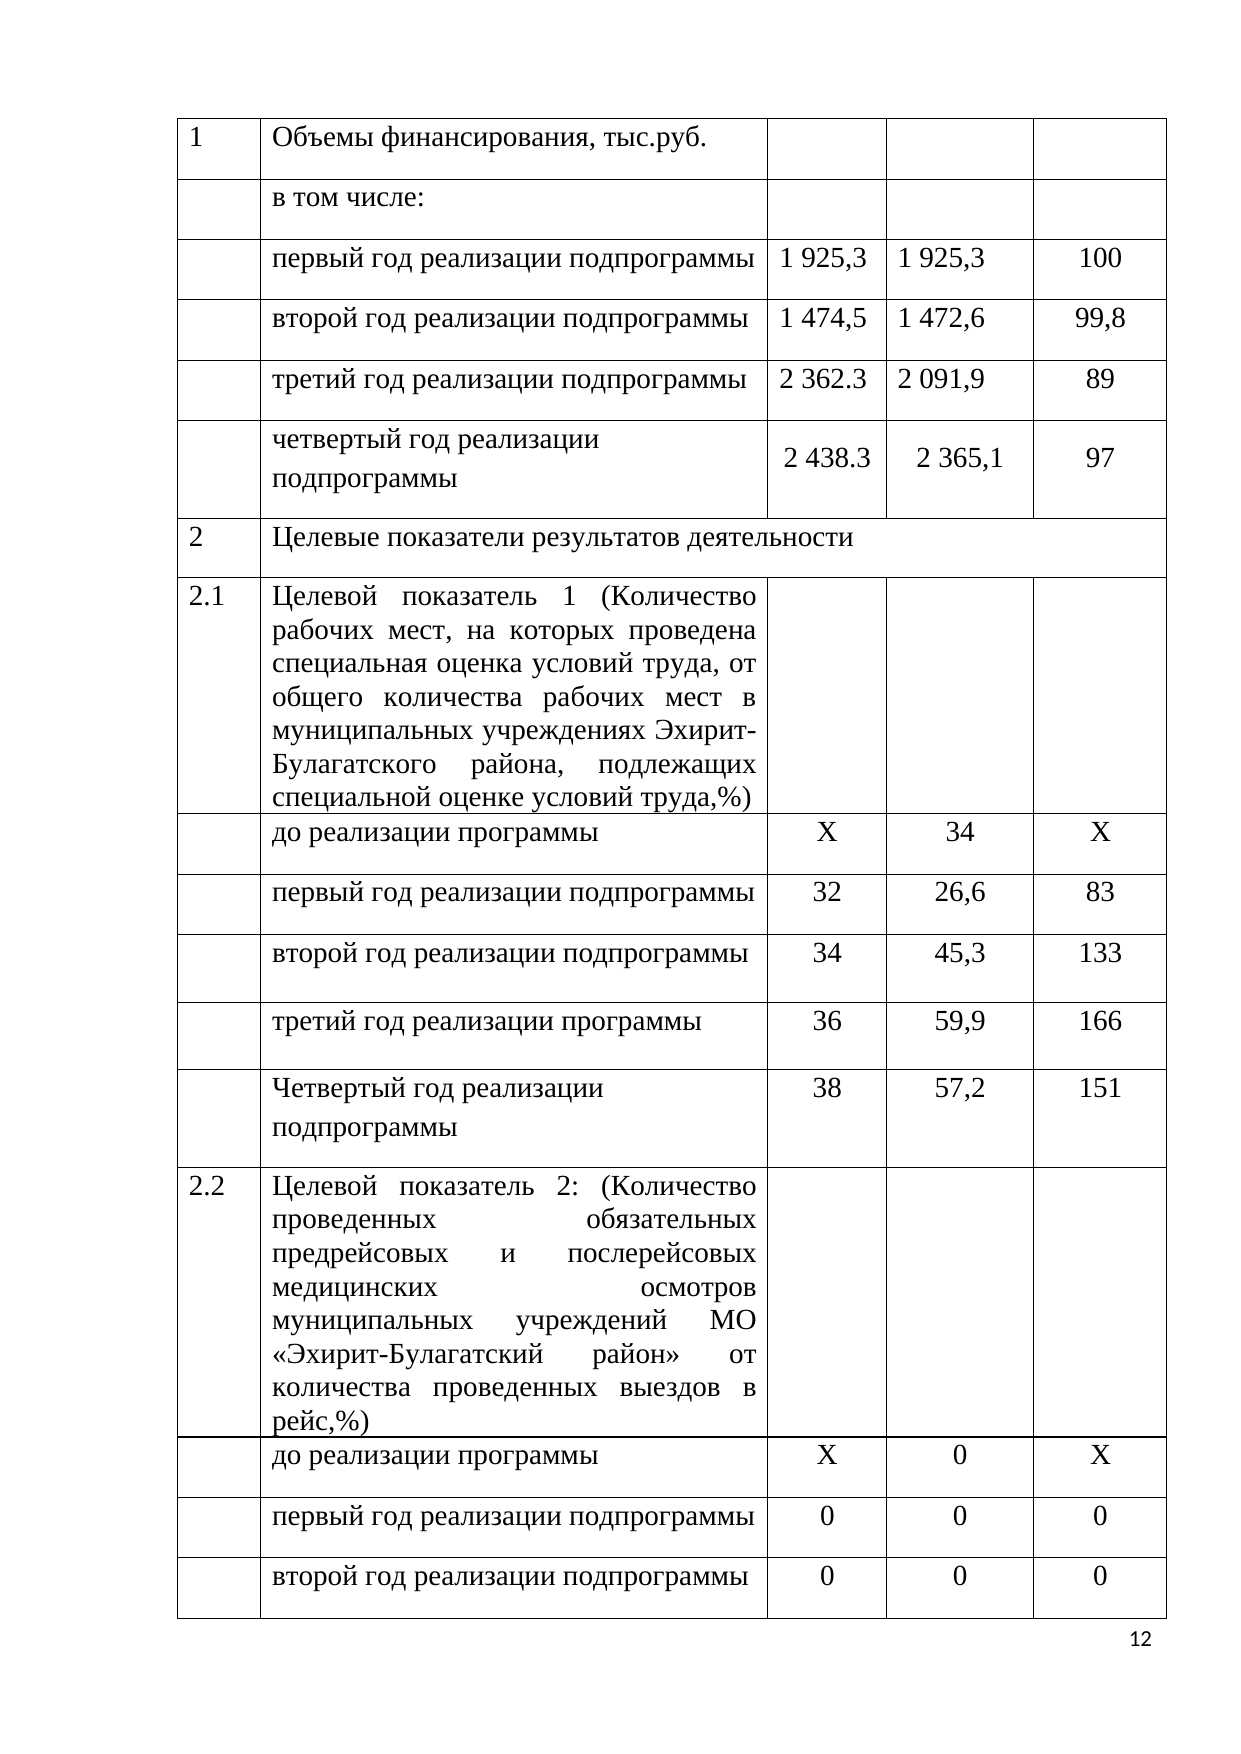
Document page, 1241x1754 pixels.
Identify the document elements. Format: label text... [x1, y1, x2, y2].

table_cell 36 [768, 1003, 886, 1069]
table_cell 0 [887, 1558, 1033, 1618]
table_cell [768, 119, 886, 178]
table_cell 133 [1034, 935, 1166, 1002]
table_cell 83 [1034, 875, 1166, 934]
table_cell первый год реализации подпрограммы [261, 1498, 767, 1557]
table_cell [178, 1498, 260, 1557]
table_cell 34 [887, 814, 1033, 873]
table_cell [178, 421, 260, 518]
table_cell [1034, 180, 1166, 239]
table_cell [178, 1070, 260, 1167]
table_cell 2 [178, 519, 260, 577]
table_cell 2 362.3 [768, 361, 886, 420]
table_cell [1034, 578, 1166, 813]
table_cell 2 091,9 [887, 361, 1033, 420]
table_cell [178, 240, 260, 299]
table_cell [887, 578, 1033, 813]
table_cell X [1034, 814, 1166, 873]
table_cell 1 [178, 119, 260, 178]
table_cell 0 [768, 1558, 886, 1618]
table_cell 166 [1034, 1003, 1166, 1069]
table_cell четвертый год реализации подпрограммы [261, 421, 767, 518]
table_cell 1 474,5 [768, 300, 886, 360]
table_cell Целевые показатели результатов деятельности [261, 519, 1166, 577]
table_cell 2 365,1 [887, 421, 1033, 518]
table_cell 34 [768, 935, 886, 1002]
table_cell 2.1 [178, 578, 260, 813]
table_cell 97 [1034, 421, 1166, 518]
table_cell первый год реализации подпрограммы [261, 875, 767, 934]
table_cell второй год реализации подпрограммы [261, 1558, 767, 1618]
table_cell 89 [1034, 361, 1166, 420]
table_cell [887, 1168, 1033, 1436]
table_cell 99,8 [1034, 300, 1166, 360]
table_cell 0 [1034, 1498, 1166, 1557]
table_cell 57,2 [887, 1070, 1033, 1167]
table_cell 0 [768, 1498, 886, 1557]
table_cell [178, 935, 260, 1002]
table_cell 0 [887, 1438, 1033, 1497]
table_cell Объемы финансирования, тыс.руб. [261, 119, 767, 178]
table_cell второй год реализации подпрограммы [261, 935, 767, 1002]
table_cell до реализации программы [261, 814, 767, 873]
table_cell второй год реализации подпрограммы [261, 300, 767, 360]
table_cell 26,6 [887, 875, 1033, 934]
table_cell [178, 875, 260, 934]
table_cell Четвертый год реализации подпрограммы [261, 1070, 767, 1167]
table_cell [178, 1558, 260, 1618]
table_cell [768, 180, 886, 239]
table_cell до реализации программы [261, 1438, 767, 1497]
table_cell X [768, 1438, 886, 1497]
table_cell 0 [1034, 1558, 1166, 1618]
table_cell 1 472,6 [887, 300, 1033, 360]
table_cell 2 438.3 [768, 421, 886, 518]
table_cell [887, 180, 1033, 239]
table_cell 38 [768, 1070, 886, 1167]
table_cell 2.2 [178, 1168, 260, 1436]
table_cell в том числе: [261, 180, 767, 239]
table_cell [887, 119, 1033, 178]
table_cell 1 925,3 [887, 240, 1033, 299]
table_cell [178, 814, 260, 873]
table_cell третий год реализации подпрограммы [261, 361, 767, 420]
table_cell X [768, 814, 886, 873]
table_cell Целевой показатель 2: (Количество проведенных обязательных предрейсовых и послерейсовых медицинских осмотров муниципальных учреждений МО «Эхирит-Булагатский район» от количества проведенных выездов в рейс,%) [261, 1168, 767, 1436]
table_cell [178, 180, 260, 239]
table_cell [1034, 1168, 1166, 1436]
table_cell 45,3 [887, 935, 1033, 1002]
table_cell третий год реализации программы [261, 1003, 767, 1069]
table_cell [768, 578, 886, 813]
table_cell [178, 300, 260, 360]
table_cell 100 [1034, 240, 1166, 299]
table_cell 0 [887, 1498, 1033, 1557]
table_cell Целевой показатель 1 (Количество рабочих мест, на которых проведена специальная оценка условий труда, от общего количества рабочих мест в муниципальных учреждениях Эхирит-Булагатского района, подлежащих специальной оценке условий труда,%) [261, 578, 767, 813]
table_cell [768, 1168, 886, 1436]
table_cell X [1034, 1438, 1166, 1497]
table_cell 151 [1034, 1070, 1166, 1167]
table_cell [178, 1438, 260, 1497]
table_cell [178, 361, 260, 420]
table_cell [178, 1003, 260, 1069]
table_cell [1034, 119, 1166, 178]
table_cell первый год реализации подпрограммы [261, 240, 767, 299]
table_cell 59,9 [887, 1003, 1033, 1069]
table_cell 1 925,3 [768, 240, 886, 299]
table_cell 32 [768, 875, 886, 934]
